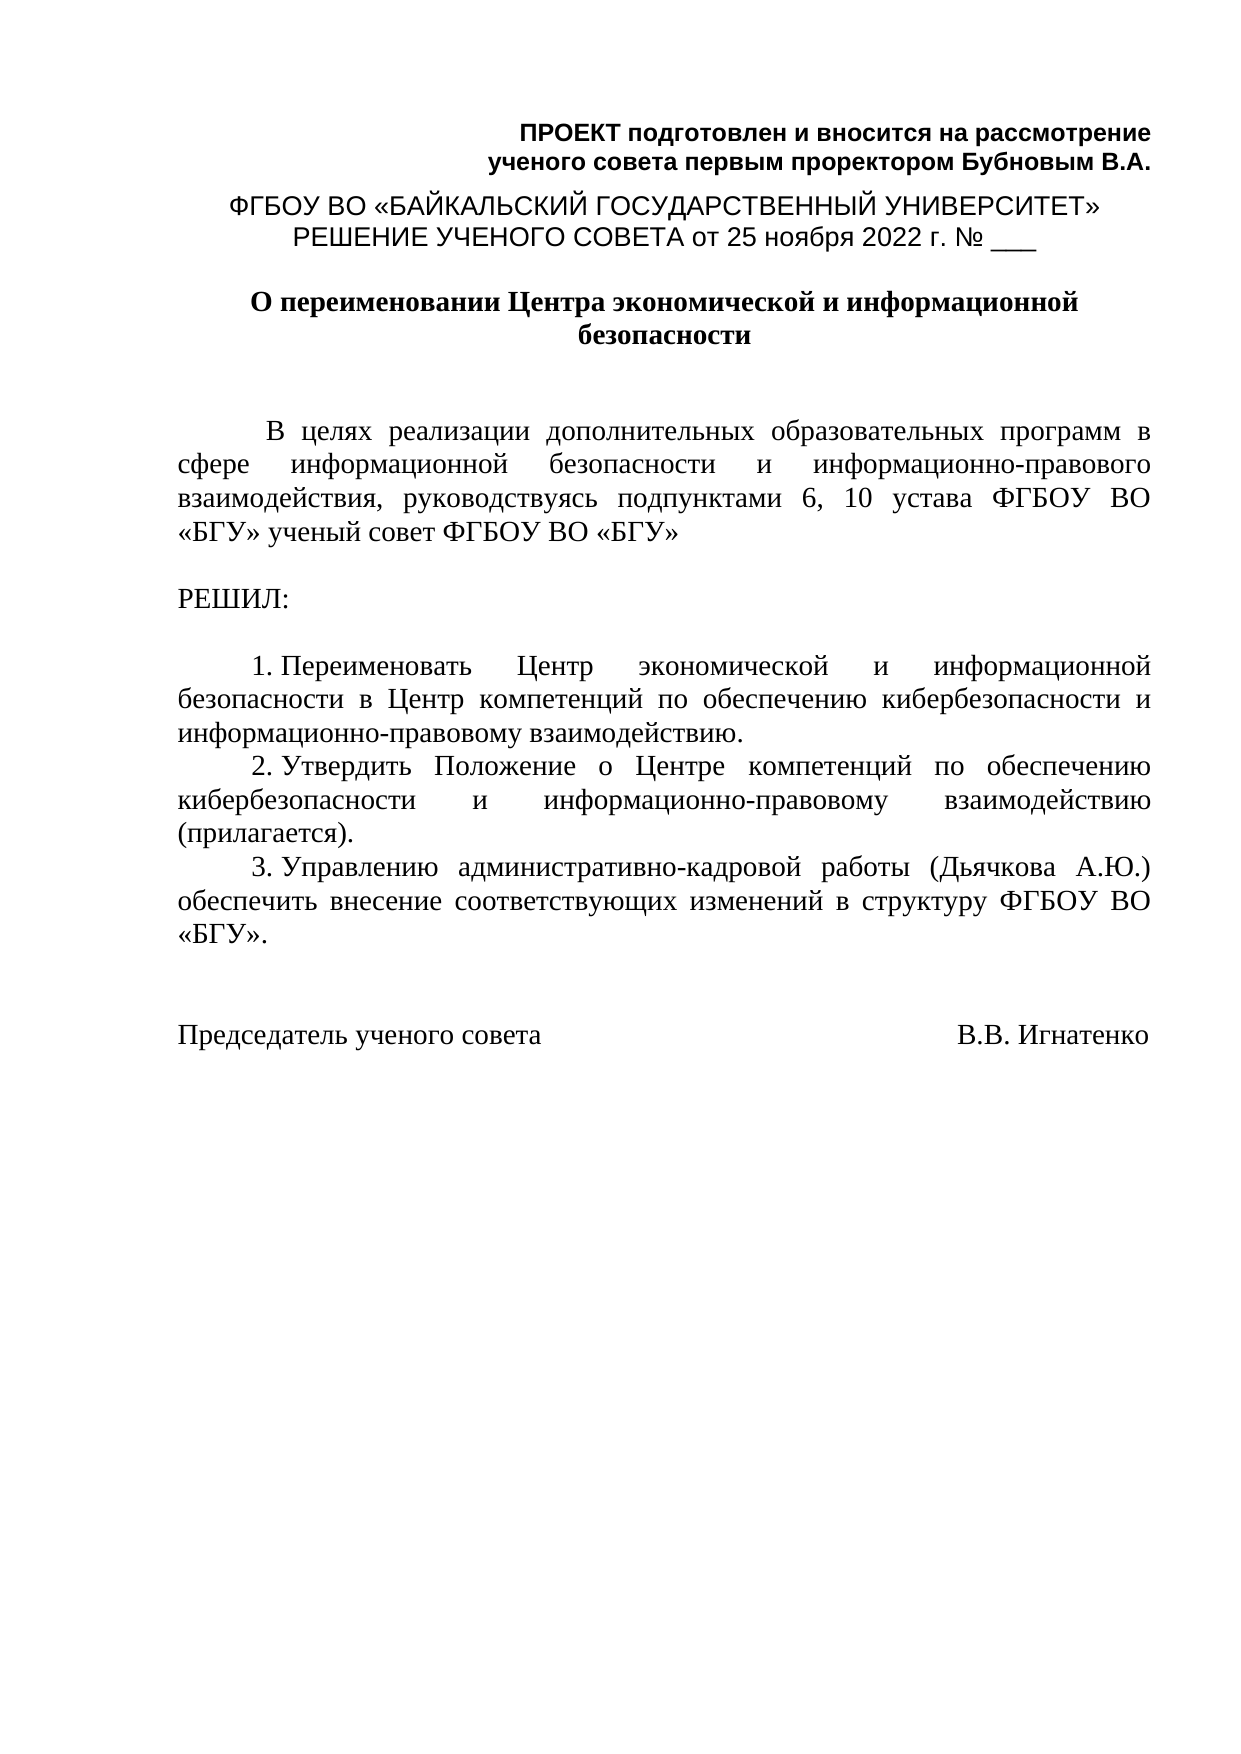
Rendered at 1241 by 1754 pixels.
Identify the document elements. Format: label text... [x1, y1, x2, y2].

text ФГБОУ ВО «БАЙКАЛЬСКИЙ ГОСУДАРСТВЕННЫЙ УНИВЕРСИТЕТ» [177, 190, 1152, 221]
text Председатель ученого совета В.В. Игнатенко [177, 1017, 1152, 1050]
text О переименовании Центра экономической и информационной безопасности [177, 284, 1152, 351]
list Утвердить Положение о Центре компетенций по обеспечению кибербезопасности и информационно-правовому взаимодействию (прилагается). [177, 748, 1152, 849]
text В целях реализации дополнительных образовательных программ в сфере информационной безопасности и информационно-правового взаимодействия, руководствуясь подпунктами 6, 10 устава ФГБОУ ВО «БГУ» ученый совет ФГБОУ ВО «БГУ» [177, 413, 1152, 547]
text ученого совета первым проректором Бубновым В.А. [177, 147, 1152, 176]
text РЕШЕНИЕ УЧЕНОГО СОВЕТА от 25 ноября 2022 г. № ___ [177, 221, 1152, 252]
text ПРОЕКТ подготовлен и вносится на рассмотрение [177, 118, 1152, 147]
text РЕШИЛ: [177, 581, 1152, 614]
list Управлению административно-кадровой работы (Дьячкова А.Ю.) обеспечить внесение соответствующих изменений в структуру ФГБОУ ВО «БГУ». [177, 849, 1152, 950]
list Переименовать Центр экономической и информационной безопасности в Центр компетенций по обеспечению кибербезопасности и информационно-правовому взаимодействию. [177, 648, 1152, 748]
